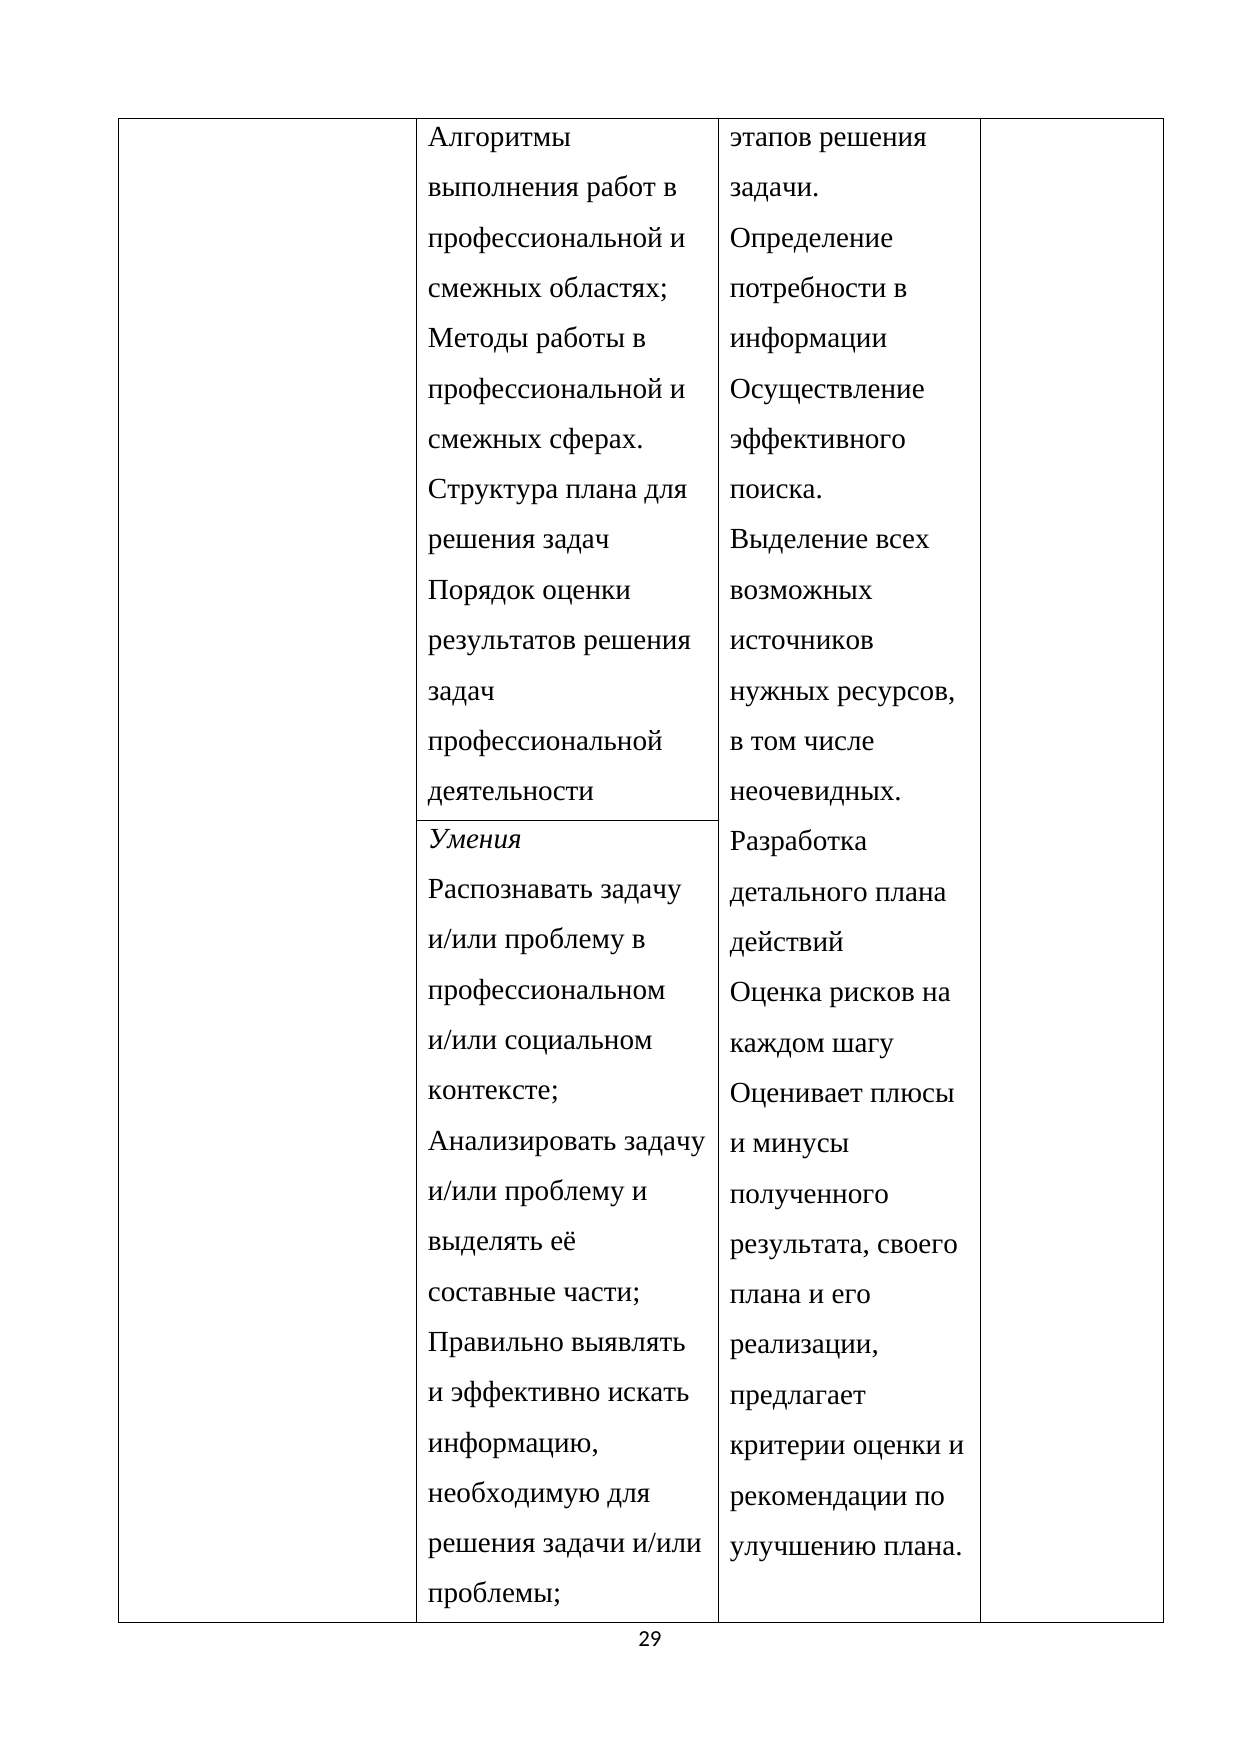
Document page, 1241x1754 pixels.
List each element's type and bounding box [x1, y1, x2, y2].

table_cell [417, 821, 718, 1622]
table_cell [719, 119, 980, 1622]
table_cell [119, 119, 416, 1622]
table_cell [981, 119, 1163, 1622]
table_cell [417, 119, 718, 820]
